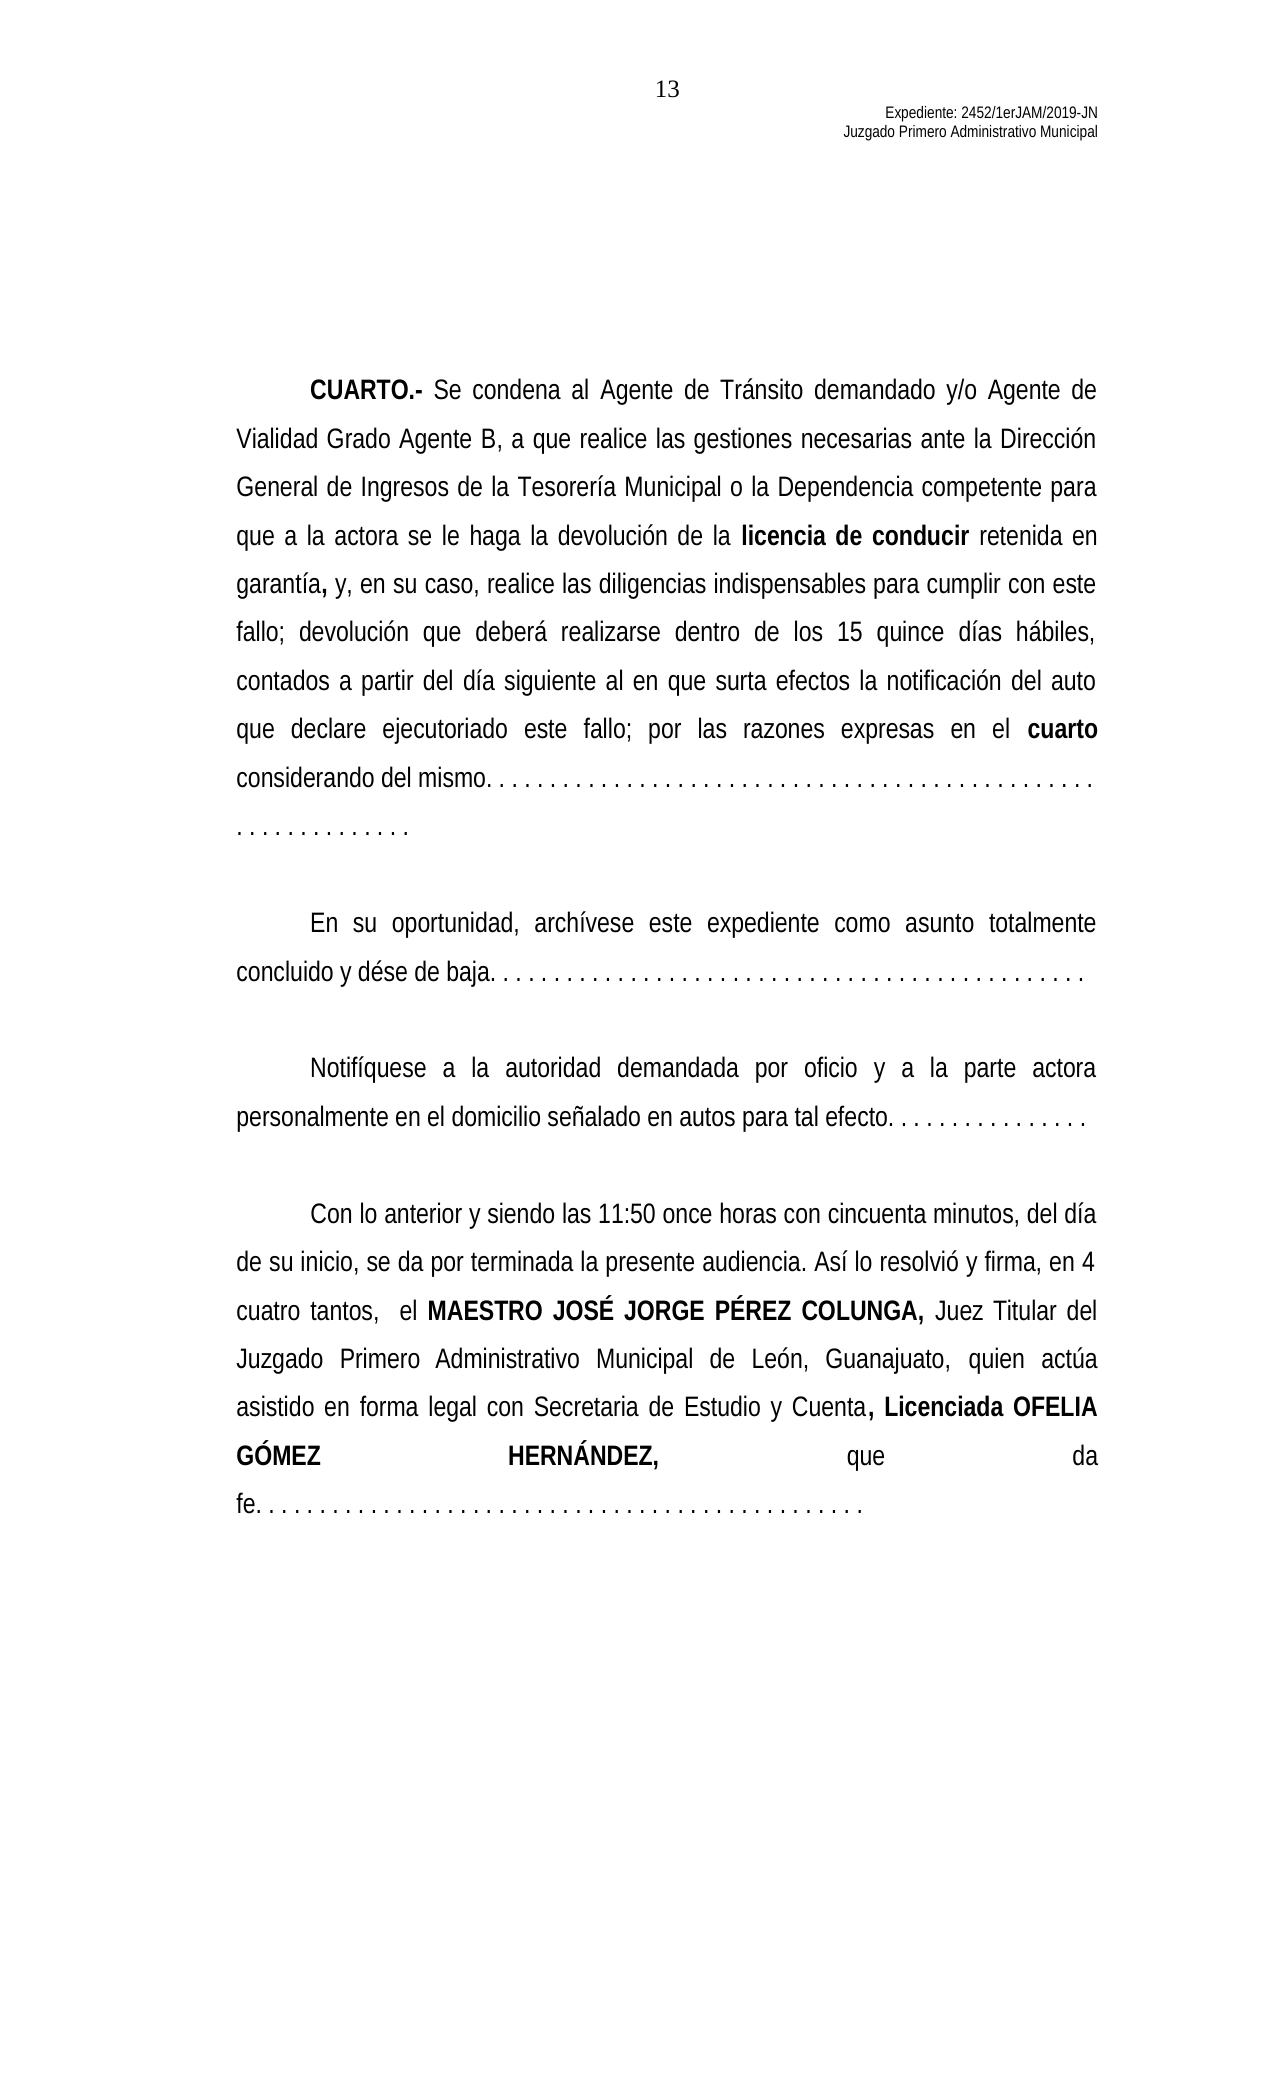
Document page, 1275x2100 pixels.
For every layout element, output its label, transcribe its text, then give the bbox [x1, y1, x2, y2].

text Con lo anterior y siendo las 11:50 once horas con cincuenta minutos, del día de su inicio, se da por terminada la presente audiencia. Así lo resolvió y firma, en 4 cuatro tantos, el MAESTRO JOSÉ JORGE PÉREZ COLUNGA, Juez Titular del Juzgado Primero Administrativo Municipal de León, Guanajuato, quien actúa asistido en forma legal con Secretaria de Estudio y Cuenta, Licenciada OFELIA GÓMEZ HERNÁNDEZ, que da fe. . . . . . . . . . . . . . . . . . . . . . . . . . . . . . . . . . . . . . . . . . . . . . . . [236, 1197, 1098, 1520]
text En su oportunidad, archívese este expediente como asunto totalmente concluido y dése de baja. . . . . . . . . . . . . . . . . . . . . . . . . . . . . . . . . . . . . . . . . . . . . . . [236, 906, 1098, 987]
text CUARTO.- Se condena al Agente de Tránsito demandado y/o Agente de Vialidad Grado Agente B, a que realice las gestiones necesarias ante la Dirección General de Ingresos de la Tesorería Municipal o la Dependencia competente para que a la actora se le haga la devolución de la licencia de conducir retenida en garantía, y, en su caso, realice las diligencias indispensables para cumplir con este fallo; devolución que deberá realizarse dentro de los 15 quince días hábiles, contados a partir del día siguiente al en que surta efectos la notificación del auto que declare ejecutoriado este fallo; por las razones expresas en el cuarto considerando del mismo. . . . . . . . . . . . . . . . . . . . . . . . . . . . . . . . . . . . . . . . . . . . . . . . . . . . . . . . . . . . . . [236, 373, 1098, 842]
text Notifíquese a la autoridad demandada por oficio y a la parte actora personalmente en el domicilio señalado en autos para tal efecto. . . . . . . . . . . . . . . . [236, 1051, 1098, 1132]
